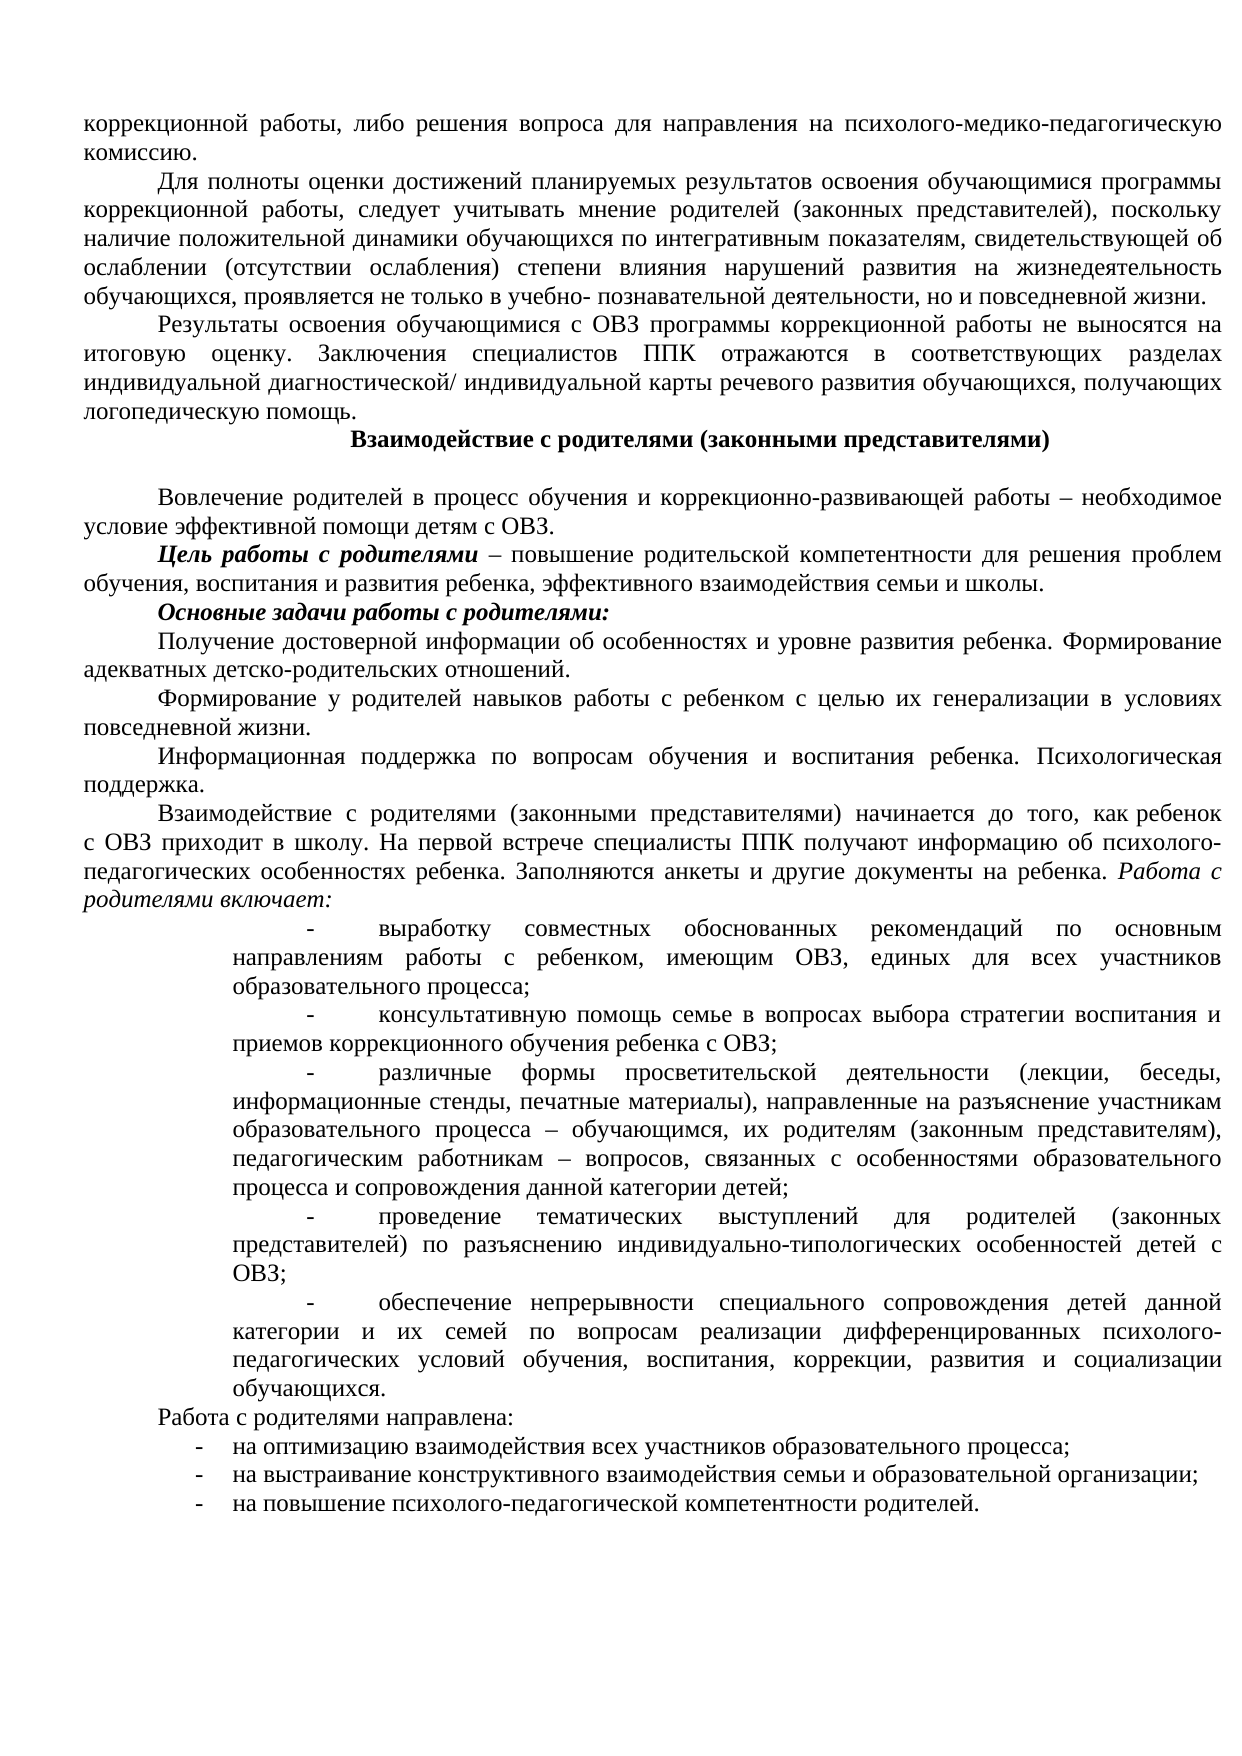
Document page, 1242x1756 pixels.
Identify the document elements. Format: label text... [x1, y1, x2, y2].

text Для полноты оценки достижений планируемых результатов освоения обучающимися программы коррекционной работы, следует учитывать мнение родителей (законных представителей), поскольку наличие положительной динамики обучающихся по интегративным показателям, свидетельствующей об ослаблении (отсутствии ослабления) степени влияния нарушений развития на жизнедеятельность обучающихся, проявляется не только в учебно- познавательной деятельности, но и повседневной жизни. [83, 166, 1222, 309]
text Формирование у родителей навыков работы с ребенком с целью их генерализации в условиях повседневной жизни. [83, 683, 1222, 741]
text Взаимодействие с родителями (законными представителями) начинается до того, как ребенок с ОВЗ приходит в школу. На первой встрече специалисты ППК получают информацию об психолого-педагогических особенностях ребенка. Заполняются анкеты и другие документы на ребенка. Работа с родителями включает: [83, 798, 1222, 913]
text Результаты освоения обучающимися с ОВЗ программы коррекционной работы не выносятся на итоговую оценку. Заключения специалистов ППК отражаются в соответствующих разделах индивидуальной диагностической/ индивидуальной карты речевого развития обучающихся, получающих логопедическую помощь. [83, 309, 1222, 424]
list обеспечение непрерывности специального сопровождения детей данной категории и их семей по вопросам реализации дифференцированных психолого-педагогических условий обучения, воспитания, коррекции, развития и социализации обучающихся. [232, 1287, 1222, 1402]
text Вовлечение родителей в процесс обучения и коррекционно-развивающей работы – необходимое условие эффективной помощи детям с ОВЗ. [83, 482, 1222, 539]
list на оптимизацию взаимодействия всех участников образовательного процесса; [195, 1431, 1222, 1459]
list на повышение психолого-педагогической компетентности родителей. [195, 1488, 1222, 1517]
text Взаимодействие с родителями (законными представителями) [350, 424, 1222, 453]
list различные формы просветительской деятельности (лекции, беседы, информационные стенды, печатные материалы), направленные на разъяснение участникам образовательного процесса – обучающимся, их родителям (законным представителям), педагогическим работникам – вопросов, связанных с особенностями образовательного процесса и сопровождения данной категории детей; [232, 1057, 1222, 1201]
list проведение тематических выступлений для родителей (законных представителей) по разъяснению индивидуально-типологических особенностей детей с ОВЗ; [232, 1201, 1222, 1287]
text Цель работы с родителями – повышение родительской компетентности для решения проблем обучения, воспитания и развития ребенка, эффективного взаимодействия семьи и школы. [83, 539, 1222, 597]
text Работа с родителями направлена: [83, 1402, 1222, 1431]
text Получение достоверной информации об особенностях и уровне развития ребенка. Формирование адекватных детско-родительских отношений. [83, 626, 1222, 683]
list консультативную помощь семье в вопросах выбора стратегии воспитания и приемов коррекционного обучения ребенка с ОВЗ; [232, 999, 1222, 1057]
text Основные задачи работы с родителями: [83, 597, 1222, 626]
list на выстраивание конструктивного взаимодействия семьи и образовательной организации; [195, 1459, 1222, 1488]
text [83, 108, 1222, 166]
text Информационная поддержка по вопросам обучения и воспитания ребенка. Психологическая поддержка. [83, 741, 1222, 798]
list выработку совместных обоснованных рекомендаций по основным направлениям работы с ребенком, имеющим ОВЗ, единых для всех участников образовательного процесса; [232, 913, 1222, 999]
